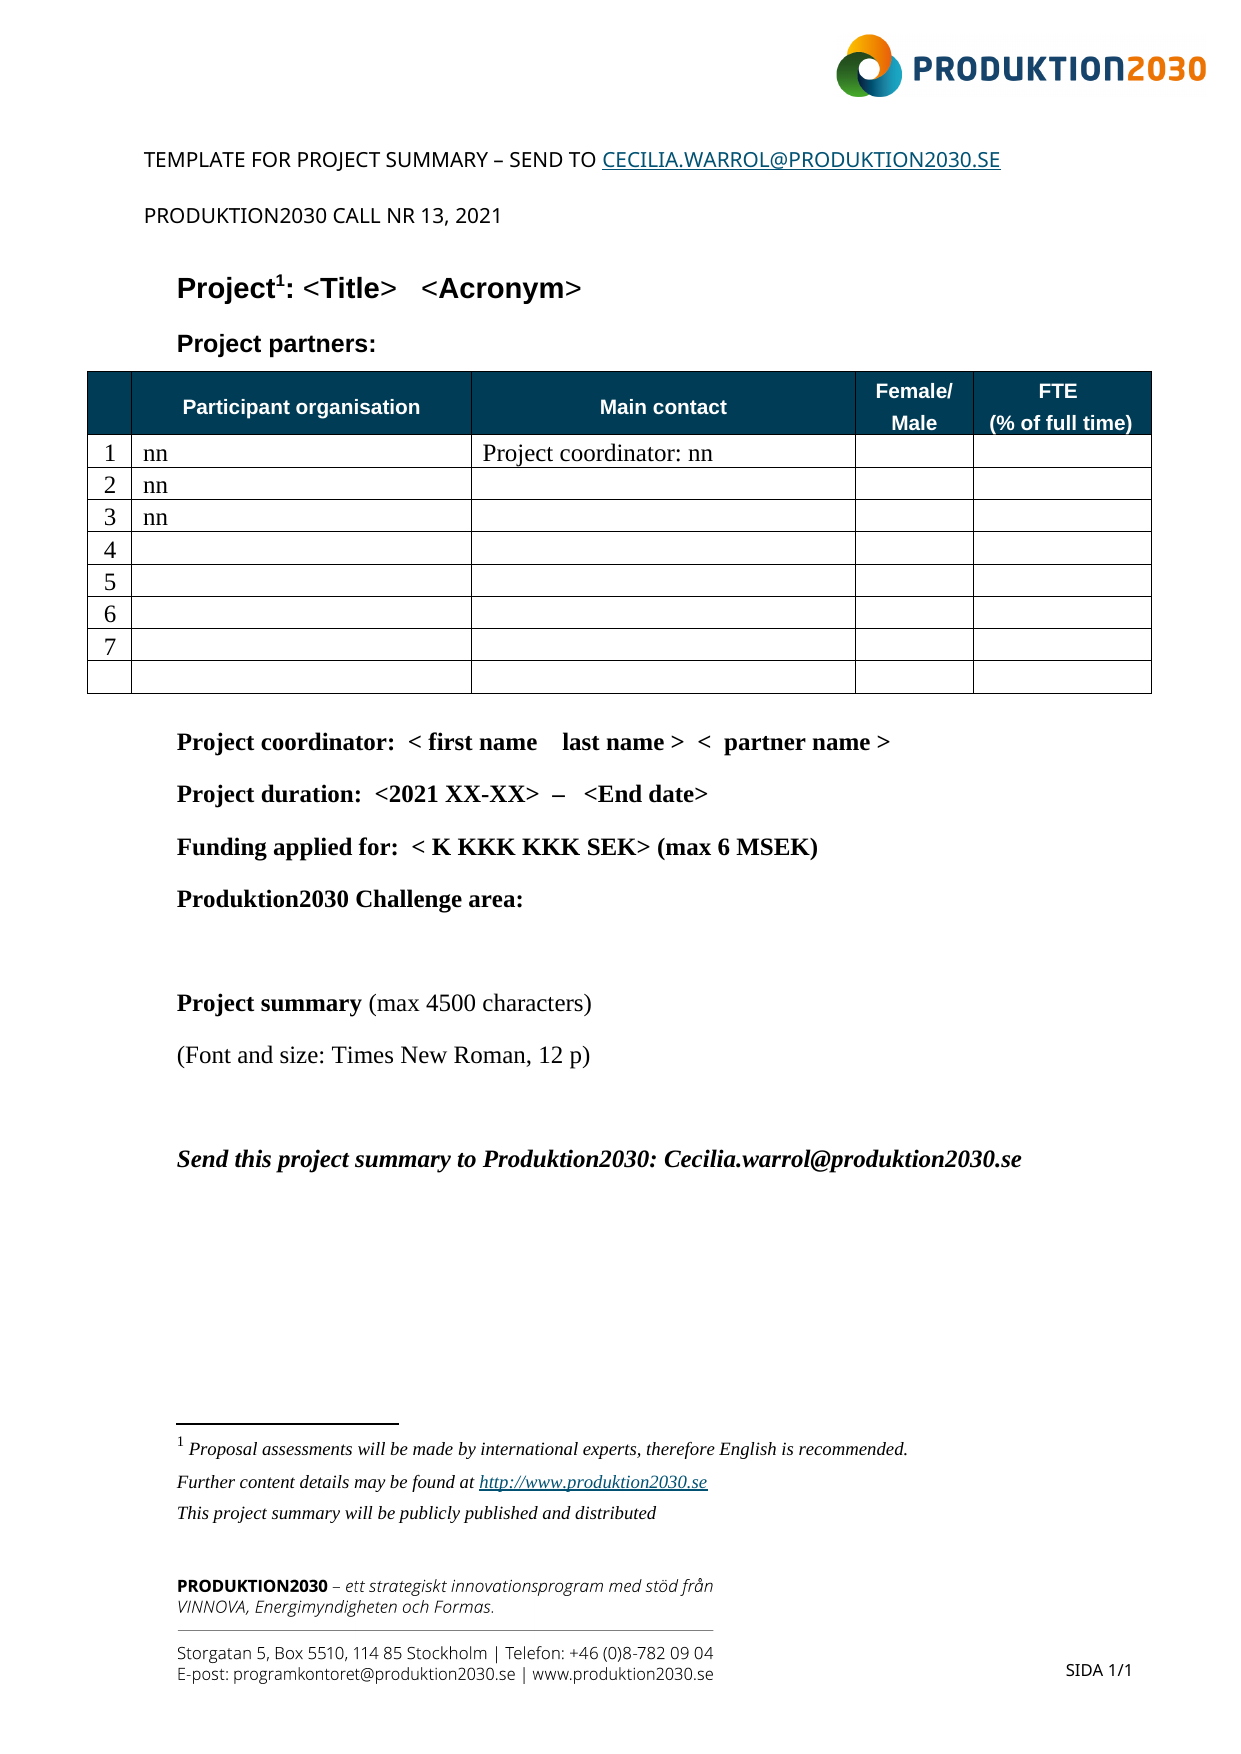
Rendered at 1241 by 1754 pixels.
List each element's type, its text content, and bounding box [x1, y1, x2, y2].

subtitle Project: <Title> <Acronym> [177, 271, 1063, 304]
table_cell [472, 532, 855, 563]
table_cell 7 [88, 629, 131, 660]
text Produktion2030 Challenge area: [177, 881, 1063, 912]
text Project duration: <2021 XX-XX> – <End date> [177, 777, 1063, 808]
table_cell 2 [88, 468, 131, 499]
table_cell [974, 500, 1151, 531]
subtitle Project partners: [177, 329, 1063, 358]
table_cell [856, 500, 973, 531]
table_cell [856, 532, 973, 563]
table_cell [132, 532, 471, 563]
table_cell [856, 629, 973, 660]
table_cell [974, 661, 1151, 693]
table_header [88, 372, 131, 434]
table_cell [132, 597, 471, 628]
table_cell [856, 468, 973, 499]
table_cell [856, 661, 973, 693]
table_cell 4 [88, 532, 131, 563]
text Project coordinator: < first name last name > < partner name > [177, 725, 1063, 756]
table_cell 3 [88, 500, 131, 531]
table_cell 6 [88, 597, 131, 628]
table_cell [472, 629, 855, 660]
table_cell [974, 597, 1151, 628]
table_cell [472, 661, 855, 693]
picture [513, 1476, 520, 1488]
table_cell [132, 565, 471, 596]
table_cell [974, 629, 1151, 660]
text Send this project summary to Produktion2030: Cecilia.warrol@produktion2030.se [177, 1142, 1063, 1173]
table_cell nn [132, 435, 471, 467]
table_cell nn [132, 500, 471, 531]
picture [518, 1476, 525, 1488]
table_cell [472, 468, 855, 499]
text Funding applied for: < K KKK KKK SEK> (max 6 MSEK) [177, 829, 1063, 860]
table_header Main contact [472, 372, 855, 434]
table_cell [132, 629, 471, 660]
table_cell nn [132, 468, 471, 499]
table_header Female/ Male [856, 372, 973, 434]
table_cell [472, 500, 855, 531]
table_cell [472, 565, 855, 596]
picture [836, 34, 1206, 97]
table_cell [974, 565, 1151, 596]
table_cell [132, 661, 471, 693]
text Project summary (max 4500 characters) [177, 985, 1063, 1017]
table_cell 1 [88, 435, 131, 467]
picture [177, 1578, 714, 1684]
table_cell [856, 597, 973, 628]
table_cell [88, 661, 131, 693]
table_cell Project coordinator: nn [472, 435, 855, 467]
table_cell 5 [88, 565, 131, 596]
table_cell [472, 597, 855, 628]
table_header FTE (% of full time) [974, 372, 1151, 434]
table_cell [974, 532, 1151, 563]
table_cell [974, 468, 1151, 499]
text (Font and size: Times New Roman, 12 p) [177, 1037, 1063, 1069]
table_header Participant organisation [132, 372, 471, 434]
table_cell [856, 565, 973, 596]
table_cell [856, 435, 973, 467]
table_cell [974, 435, 1151, 467]
